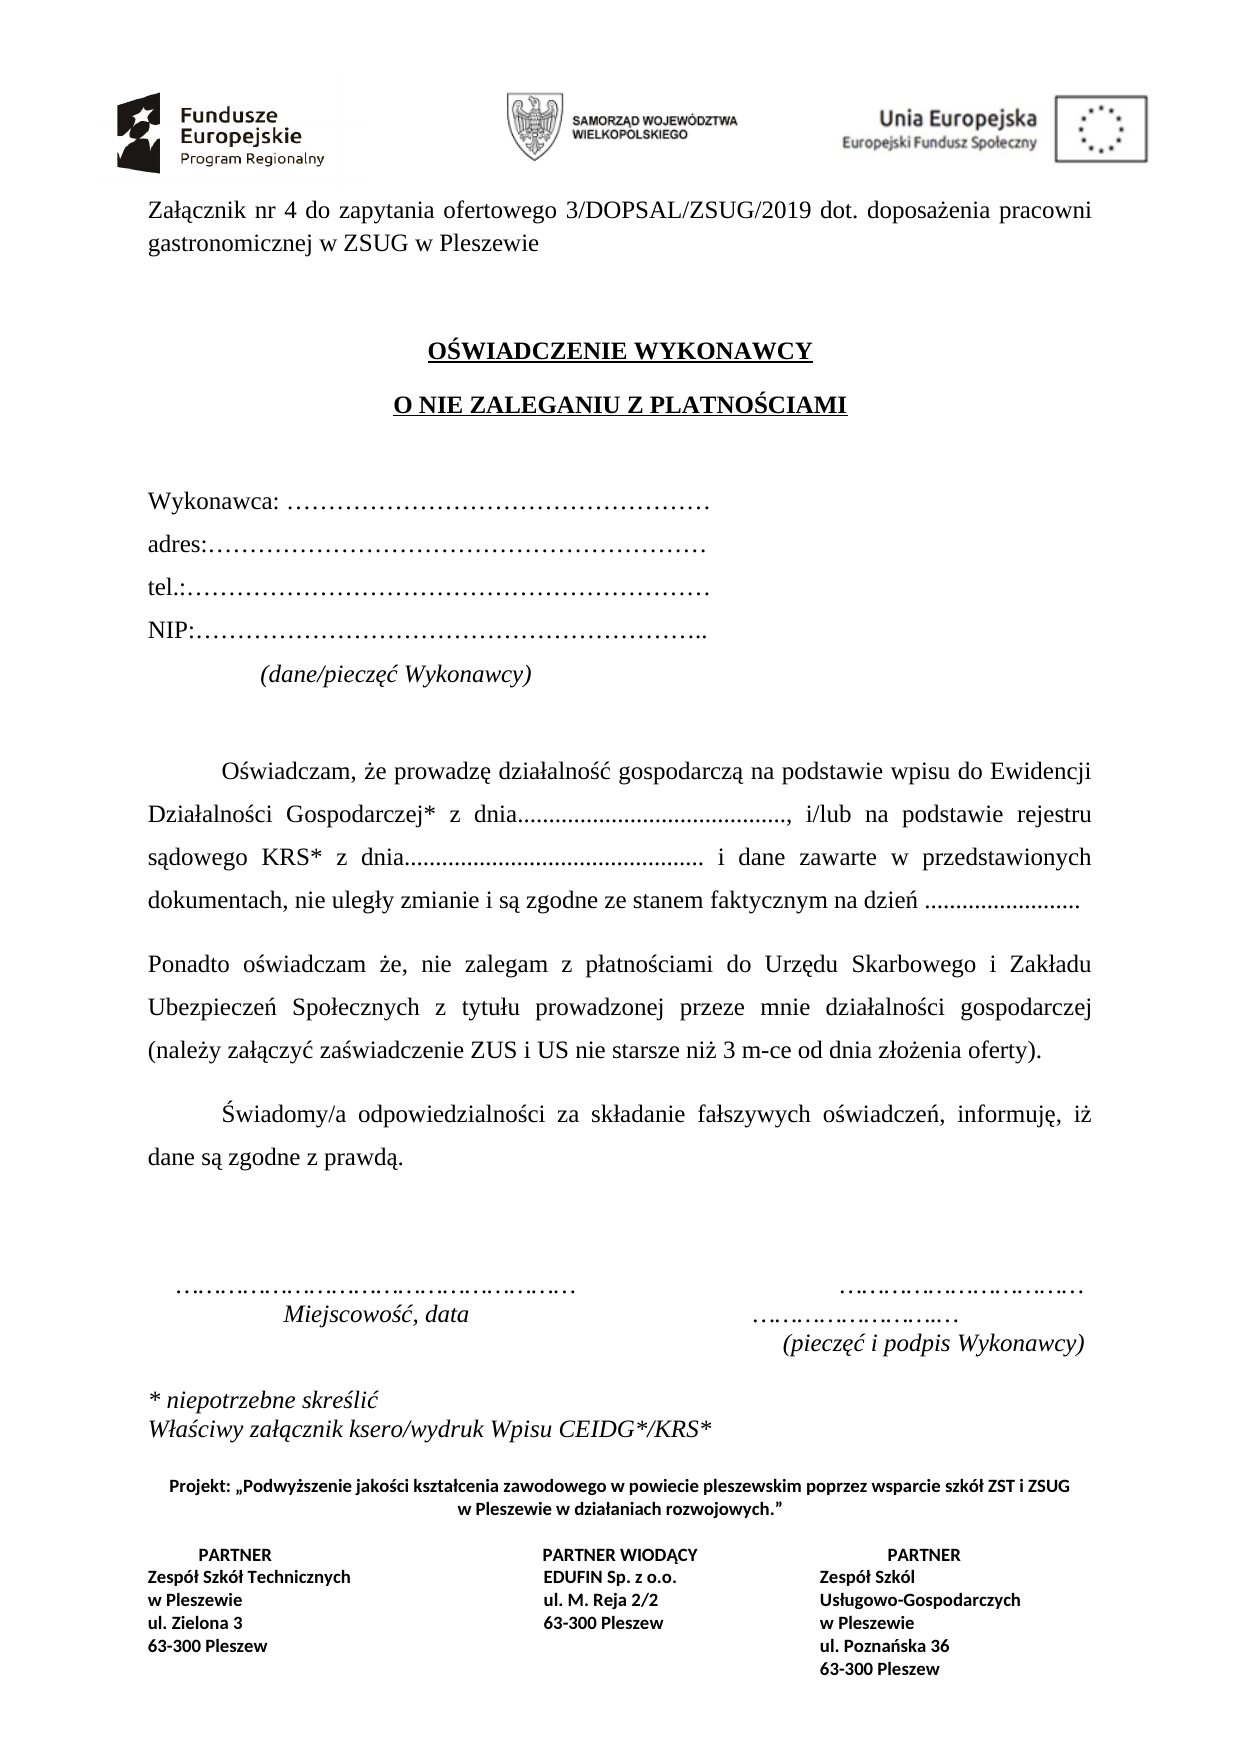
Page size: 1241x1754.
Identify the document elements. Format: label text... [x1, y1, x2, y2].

text Załącznik nr 4 do zapytania ofertowego 3/DOPSAL/ZSUG/2019 dot. doposażenia pracowni gastronomicznej w ZSUG w Pleszewie [148, 195, 1093, 257]
table_header ……………………………………………… Miejscowość, data [136, 1270, 616, 1385]
table_header ………………………………………………….… (pieczęć i podpis Wykonawcy) [616, 1270, 1096, 1385]
picture [96, 72, 375, 191]
text (dane/pieczęć Wykonawcy) [148, 659, 1093, 687]
text tel.:……………………………………………………… [44, 572, 1093, 601]
text adres:…………………………………………………… [44, 529, 1093, 558]
text Oświadczam, że prowadzę działalność gospodarczą na podstawie wpisu do Ewidencji Działalności Gospodarczej* z dnia..........................................., i/lub na podstawie rejestru sądowego KRS* z dnia................................................ i dane zawarte w przedstawionych dokumentach, nie uległy zmianie i są zgodne ze stanem faktycznym na dzień ......................... [148, 756, 1093, 914]
picture [481, 73, 760, 171]
text OŚWIADCZENIE WYKONAWCY [148, 336, 1093, 365]
text Właściwy załącznik ksero/wydruk Wpisu CEIDG*/KRS* [148, 1414, 1093, 1443]
text O NIE ZALEGANIU Z PLATNOŚCIAMI [148, 390, 1093, 419]
text Świadomy/a odpowiedzialności za składanie fałszywych oświadczeń, informuję, iż dane są zgodne z prawdą. [148, 1099, 1093, 1171]
text Wykonawca: …………………………………………… [44, 486, 1093, 515]
text * niepotrzebne skreślić [148, 1385, 1093, 1414]
text NIP:…………………………………………………….. [44, 616, 1093, 644]
text Ponadto oświadczam że, nie zalegam z płatnościami do Urzędu Skarbowego i Zakładu Ubezpieczeń Społecznych z tytułu prowadzonej przeze mnie działalności gospodarczej (należy załączyć zaświadczenie ZUS i US nie starsze niż 3 m-ce od dnia złożenia oferty). [148, 949, 1093, 1064]
picture [828, 83, 1152, 180]
